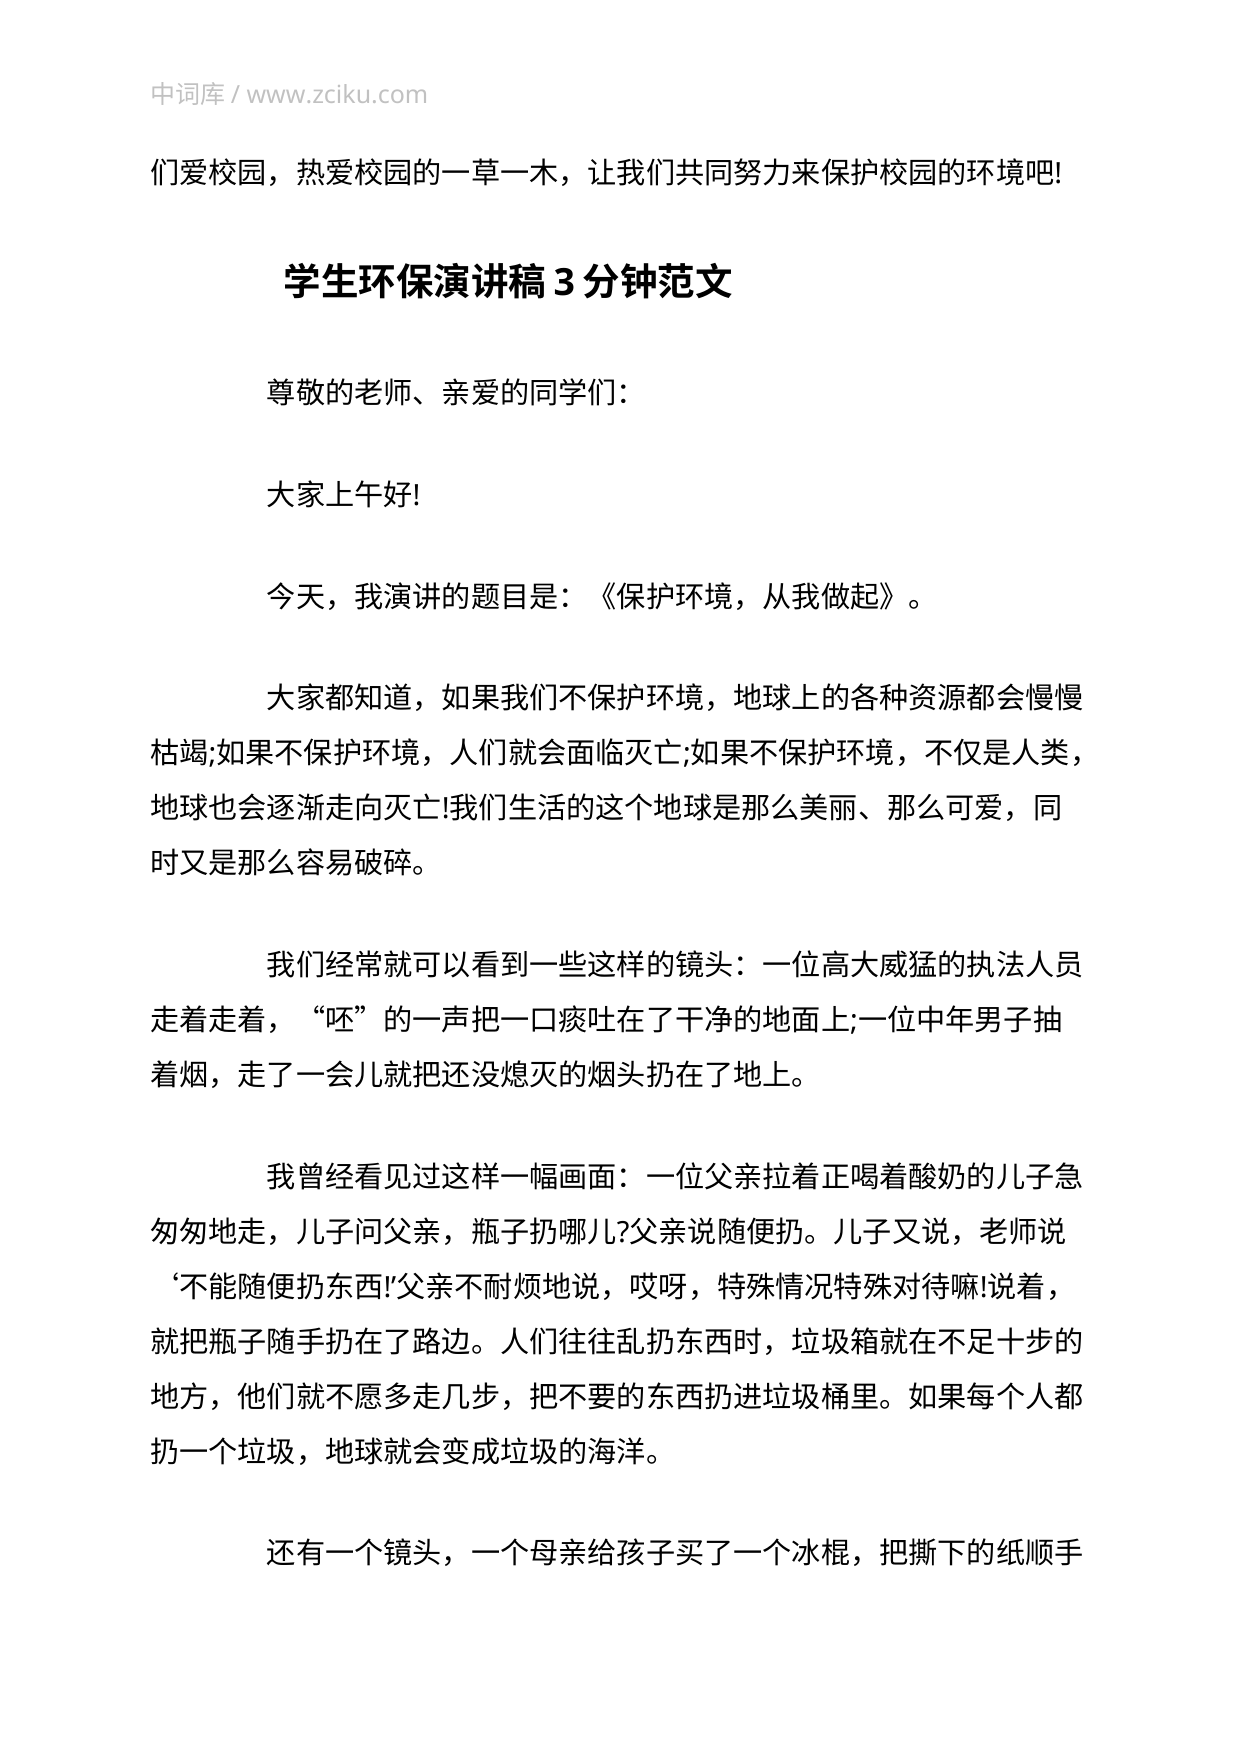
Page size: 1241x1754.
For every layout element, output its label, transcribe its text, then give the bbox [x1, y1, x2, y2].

text 我们经常就可以看到一些这样的镜头：一位高大威猛的执法人员走着走着，“呸”的一声把一口痰吐在了干净的地面上;一位中年男子抽着烟，走了一会儿就把还没熄灭的烟头扔在了地上。 [150, 942, 1090, 1094]
text 尊敬的老师、亲爱的同学们： [150, 369, 1090, 412]
text 大家上午好! [150, 471, 1090, 514]
text 大家都知道，如果我们不保护环境，地球上的各种资源都会慢慢枯竭;如果不保护环境，人们就会面临灭亡;如果不保护环境，不仅是人类，地球也会逐渐走向灭亡!我们生活的这个地球是那么美丽、那么可爱，同时又是那么容易破碎。 [150, 675, 1090, 882]
text 学生环保演讲稿3分钟范文 [150, 252, 1090, 306]
text 我曾经看见过这样一幅画面：一位父亲拉着正喝着酸奶的儿子急匆匆地走，儿子问父亲，瓶子扔哪儿?父亲说随便扔。儿子又说，老师说‘不能随便扔东西!’父亲不耐烦地说，哎呀，特殊情况特殊对待嘛!说着，就把瓶子随手扔在了路边。人们往往乱扔东西时，垃圾箱就在不足十步的地方，他们就不愿多走几步，把不要的东西扔进垃圾桶里。如果每个人都扔一个垃圾，地球就会变成垃圾的海洋。 [150, 1153, 1090, 1470]
text 今天，我演讲的题目是：《保护环境，从我做起》。 [150, 573, 1090, 616]
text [150, 150, 1090, 192]
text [150, 1530, 1090, 1572]
